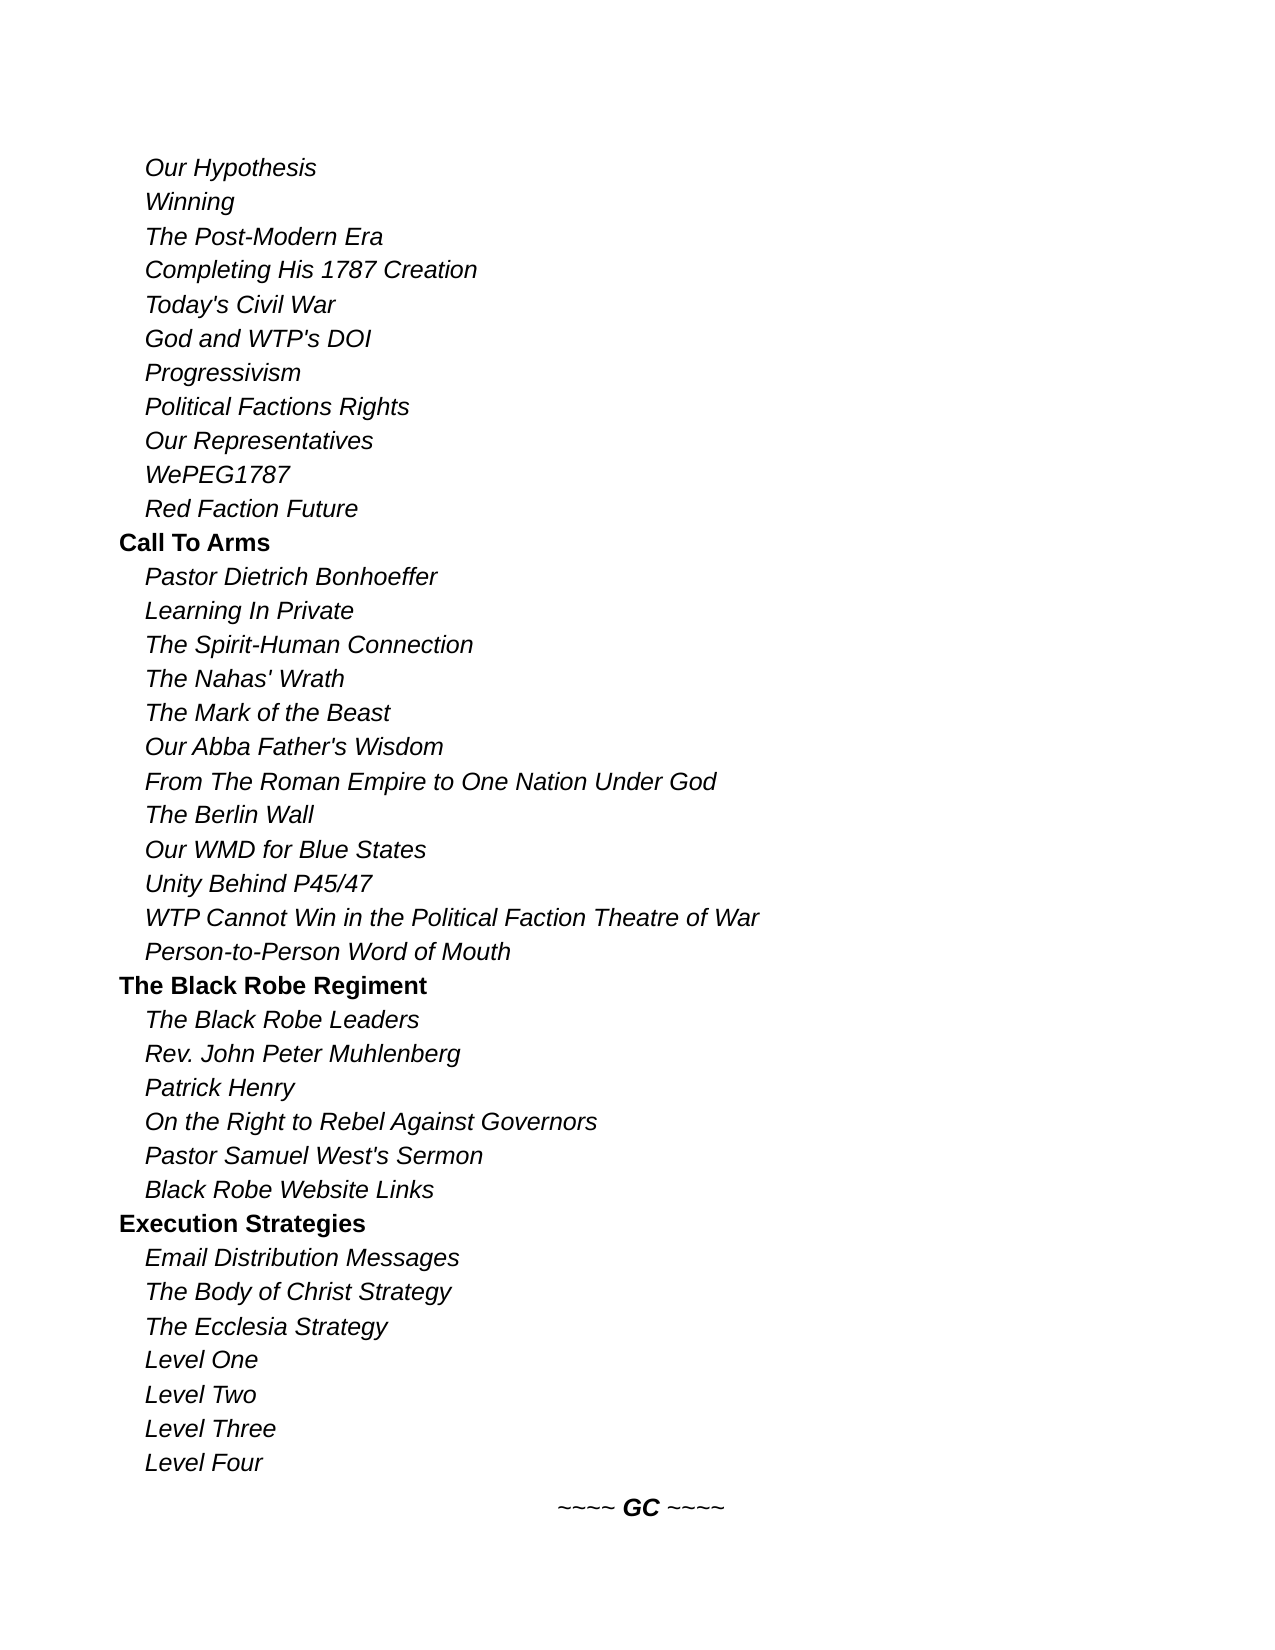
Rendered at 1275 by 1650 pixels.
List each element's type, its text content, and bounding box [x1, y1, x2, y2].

text Today's Civil War [138, 286, 1162, 320]
text Pastor Dietrich Bonhoeffer [138, 559, 1162, 593]
text The Black Robe Regiment [112, 967, 1162, 1002]
text The Berlin Wall [138, 797, 1162, 831]
text Red Faction Future [138, 491, 1162, 525]
text WTP Cannot Win in the Political Faction Theatre of War [138, 899, 1162, 933]
text Progressivism [138, 354, 1162, 388]
text The Mark of the Beast [138, 695, 1162, 729]
text Rev. John Peter Muhlenberg [138, 1036, 1162, 1070]
text Political Factions Rights [138, 388, 1162, 422]
text Patrick Henry [138, 1070, 1162, 1104]
text Call To Arms [112, 525, 1162, 559]
text Level Four [138, 1444, 1162, 1478]
text ~~~~ GC ~~~~ [112, 1493, 1162, 1522]
text Person-to-Person Word of Mouth [138, 933, 1162, 967]
text Our Hypothesis [138, 150, 1162, 184]
text Level Three [138, 1410, 1162, 1444]
text Our Abba Father's Wisdom [138, 729, 1162, 763]
text The Ecclesia Strategy [138, 1308, 1162, 1342]
text Black Robe Website Links [138, 1172, 1162, 1206]
text God and WTP's DOI [138, 320, 1162, 354]
text Level Two [138, 1376, 1162, 1410]
text Email Distribution Messages [138, 1240, 1162, 1274]
text Our WMD for Blue States [138, 831, 1162, 865]
text From The Roman Empire to One Nation Under God [138, 763, 1162, 797]
text Winning [138, 184, 1162, 218]
text The Nahas' Wrath [138, 661, 1162, 695]
text On the Right to Rebel Against Governors [138, 1104, 1162, 1138]
text The Black Robe Leaders [138, 1002, 1162, 1036]
text The Spirit-Human Connection [138, 627, 1162, 661]
text Completing His 1787 Creation [138, 252, 1162, 286]
text The Post-Modern Era [138, 218, 1162, 252]
text Execution Strategies [112, 1206, 1162, 1240]
text The Body of Christ Strategy [138, 1274, 1162, 1308]
text Pastor Samuel West's Sermon [138, 1138, 1162, 1172]
text Our Representatives [138, 422, 1162, 457]
text Learning In Private [138, 593, 1162, 627]
text Unity Behind P45/47 [138, 865, 1162, 899]
text Level One [138, 1342, 1162, 1376]
text WePEG1787 [138, 457, 1162, 491]
